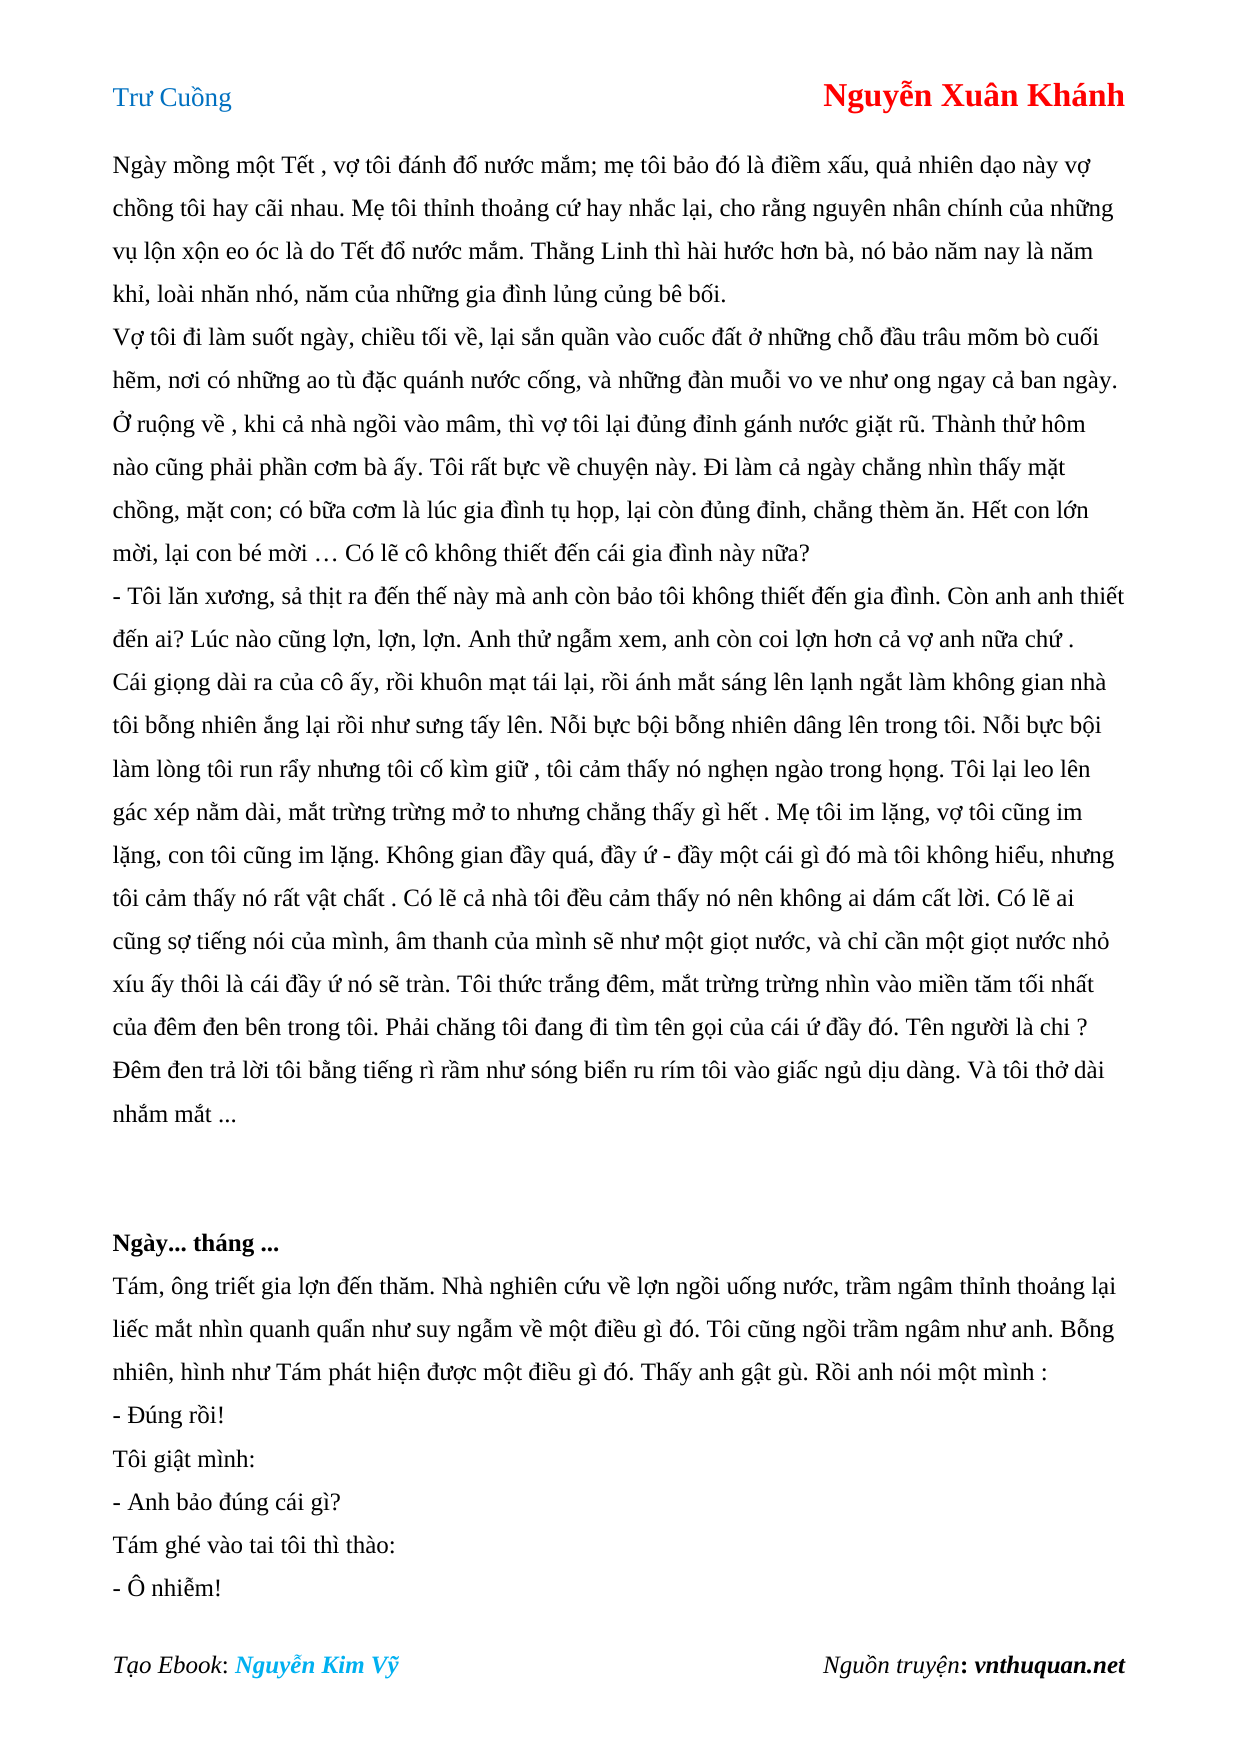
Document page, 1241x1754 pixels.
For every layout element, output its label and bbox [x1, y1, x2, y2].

text [112, 150, 1128, 1602]
